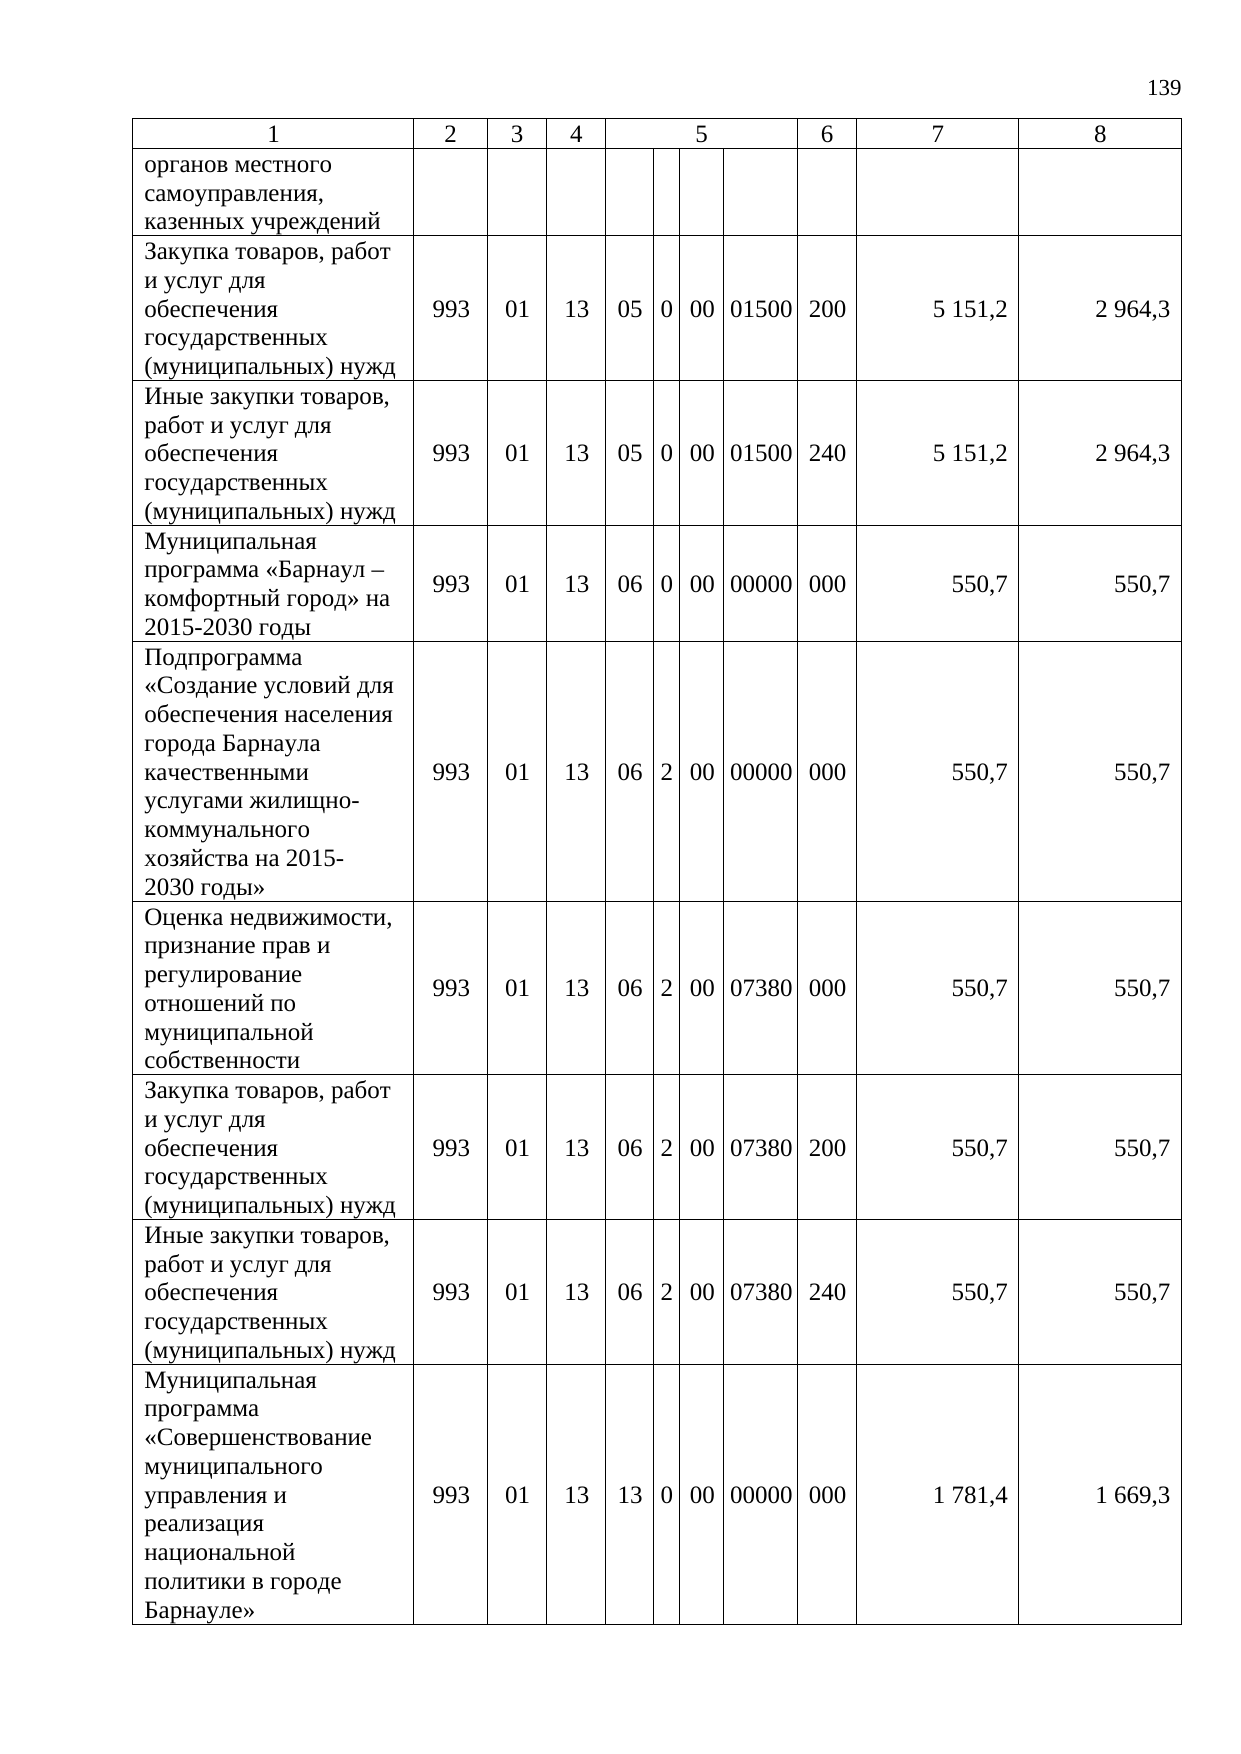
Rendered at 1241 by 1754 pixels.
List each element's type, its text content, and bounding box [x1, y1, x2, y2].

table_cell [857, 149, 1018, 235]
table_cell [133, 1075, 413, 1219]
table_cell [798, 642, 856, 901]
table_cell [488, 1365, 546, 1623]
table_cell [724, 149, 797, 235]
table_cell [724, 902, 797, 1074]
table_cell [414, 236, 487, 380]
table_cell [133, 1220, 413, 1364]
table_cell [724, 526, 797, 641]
table_header 2 [414, 119, 487, 148]
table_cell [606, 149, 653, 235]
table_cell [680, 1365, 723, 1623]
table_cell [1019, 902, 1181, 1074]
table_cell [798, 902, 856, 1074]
table_header 5 [606, 119, 797, 148]
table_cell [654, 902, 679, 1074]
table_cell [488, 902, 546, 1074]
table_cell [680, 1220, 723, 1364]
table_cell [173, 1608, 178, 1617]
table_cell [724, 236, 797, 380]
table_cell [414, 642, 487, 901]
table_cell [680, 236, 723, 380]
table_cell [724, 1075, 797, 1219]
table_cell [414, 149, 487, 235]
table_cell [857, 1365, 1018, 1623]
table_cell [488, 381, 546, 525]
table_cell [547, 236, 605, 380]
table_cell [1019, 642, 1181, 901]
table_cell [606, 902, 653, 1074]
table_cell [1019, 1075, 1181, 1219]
table_header 1 [133, 119, 413, 148]
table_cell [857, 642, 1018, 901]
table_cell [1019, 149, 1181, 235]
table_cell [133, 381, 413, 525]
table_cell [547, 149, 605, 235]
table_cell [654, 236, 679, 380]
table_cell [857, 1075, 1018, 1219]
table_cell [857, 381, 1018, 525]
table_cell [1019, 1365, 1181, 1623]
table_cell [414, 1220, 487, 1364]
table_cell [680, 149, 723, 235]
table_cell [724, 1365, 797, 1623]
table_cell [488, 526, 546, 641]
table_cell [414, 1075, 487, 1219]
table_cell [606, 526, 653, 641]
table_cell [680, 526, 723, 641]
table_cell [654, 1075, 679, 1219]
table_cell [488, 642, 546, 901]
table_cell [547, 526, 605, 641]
table_header 4 [547, 119, 605, 148]
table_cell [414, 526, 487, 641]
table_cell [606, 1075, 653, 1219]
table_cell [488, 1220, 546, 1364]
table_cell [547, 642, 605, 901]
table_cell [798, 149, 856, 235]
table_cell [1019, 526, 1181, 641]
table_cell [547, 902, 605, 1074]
table_header 8 [1019, 119, 1181, 148]
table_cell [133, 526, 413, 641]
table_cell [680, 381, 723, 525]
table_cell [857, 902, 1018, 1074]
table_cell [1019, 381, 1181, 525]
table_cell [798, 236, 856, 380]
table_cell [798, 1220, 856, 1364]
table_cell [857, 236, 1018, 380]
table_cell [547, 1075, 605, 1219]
table_header 3 [488, 119, 546, 148]
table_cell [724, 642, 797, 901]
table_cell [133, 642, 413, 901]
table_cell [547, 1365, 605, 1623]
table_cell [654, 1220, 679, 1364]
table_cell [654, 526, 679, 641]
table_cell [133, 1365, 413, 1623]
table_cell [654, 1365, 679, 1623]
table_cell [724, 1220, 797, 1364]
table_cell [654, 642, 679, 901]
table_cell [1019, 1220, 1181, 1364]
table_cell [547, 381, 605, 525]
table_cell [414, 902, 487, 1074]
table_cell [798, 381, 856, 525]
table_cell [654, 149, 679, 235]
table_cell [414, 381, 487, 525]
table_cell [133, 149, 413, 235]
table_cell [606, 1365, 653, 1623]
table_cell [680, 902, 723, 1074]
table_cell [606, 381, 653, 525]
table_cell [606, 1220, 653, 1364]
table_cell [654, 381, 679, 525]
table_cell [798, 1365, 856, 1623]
table_header 7 [857, 119, 1018, 148]
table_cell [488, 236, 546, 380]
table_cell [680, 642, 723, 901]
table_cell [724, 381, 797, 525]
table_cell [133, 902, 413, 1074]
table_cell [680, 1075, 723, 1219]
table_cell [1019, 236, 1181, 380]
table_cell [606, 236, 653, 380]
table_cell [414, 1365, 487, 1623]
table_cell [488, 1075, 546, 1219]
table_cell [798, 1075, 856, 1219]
table_header 6 [798, 119, 856, 148]
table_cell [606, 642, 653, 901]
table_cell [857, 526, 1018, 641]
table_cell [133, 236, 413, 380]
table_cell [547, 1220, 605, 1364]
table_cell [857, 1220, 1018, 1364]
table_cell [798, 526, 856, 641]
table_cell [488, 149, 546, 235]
